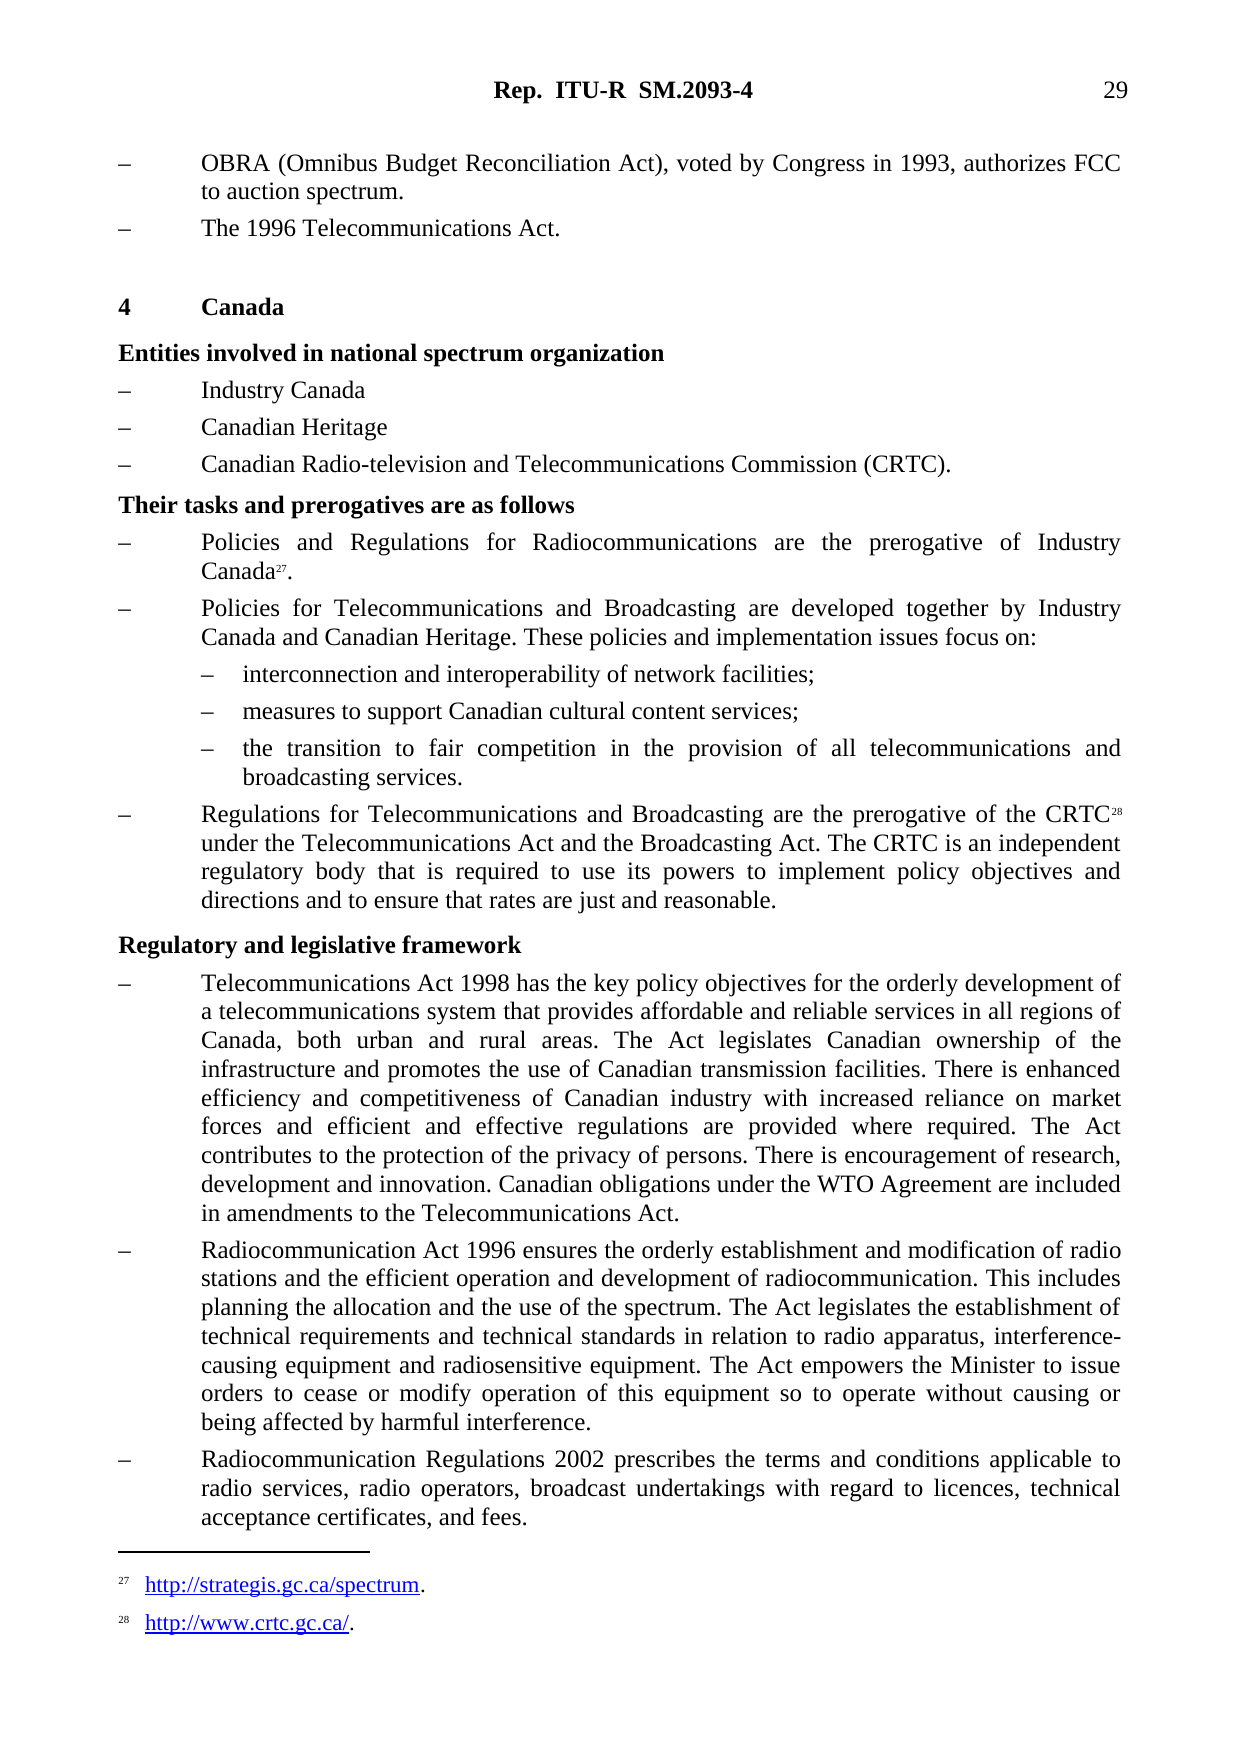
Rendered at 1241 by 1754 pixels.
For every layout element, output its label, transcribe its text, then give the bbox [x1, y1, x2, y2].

text – Policies and Regulations for Radiocommunications are the prerogative of Industry Canada. [118, 527, 1122, 585]
text – Radiocommunication Regulations 2002 prescribes the terms and conditions applicable to radio services, radio operators, broadcast undertakings with regard to licences, technical acceptance certificates, and fees. [118, 1444, 1122, 1531]
text – Industry Canada [118, 375, 1122, 403]
subtitle 4 Canada [118, 292, 1122, 321]
text – Telecommunications Act 1998 has the key policy objectives for the orderly development of a telecommunications system that provides affordable and reliable services in all regions of Canada, both urban and rural areas. The Act legislates Canadian ownership of the infrastructure and promotes the use of Canadian transmission facilities. There is enhanced efficiency and competitiveness of Canadian industry with increased reliance on market forces and efficient and effective regulations are provided where required. The Act contributes to the protection of the privacy of persons. There is encouragement of research, development and innovation. Canadian obligations under the WTO Agreement are included in amendments to the Telecommunications Act. [118, 968, 1122, 1226]
text – the transition to fair competition in the provision of all telecommunications and broadcasting services. [201, 733, 1122, 791]
text – Regulations for Telecommunications and Broadcasting are the prerogative of the CRTC under the Telecommunications Act and the Broadcasting Act. The CRTC is an independent regulatory body that is required to use its powers to implement policy objectives and directions and to ensure that rates are just and reasonable. [118, 799, 1122, 914]
subtitle Regulatory and legislative framework [118, 931, 1122, 959]
text Their tasks and prerogatives are as follows [118, 490, 1122, 519]
text – The 1996 Telecommunications Act. [118, 213, 1122, 242]
text – OBRA (Omnibus Budget Reconciliation Act), voted by Congress in 1993, authorizes FCC to auction spectrum. [118, 148, 1122, 205]
text – Canadian Radio-television and Telecommunications Commission (CRTC). [118, 449, 1122, 478]
text – Radiocommunication Act 1996 ensures the orderly establishment and modification of radio stations and the efficient operation and development of radiocommunication. This includes planning the allocation and the use of the spectrum. The Act legislates the establishment of technical requirements and technical standards in relation to radio apparatus, interference-causing equipment and radiosensitive equipment. The Act empowers the Minister to issue orders to cease or modify operation of this equipment so to operate without causing or being affected by harmful interference. [118, 1235, 1122, 1436]
text – Canadian Heritage [118, 412, 1122, 441]
text – measures to support Canadian cultural content services; [201, 696, 1122, 725]
text – Policies for Telecommunications and Broadcasting are developed together by Industry Canada and Canadian Heritage. These policies and implementation issues focus on: [118, 593, 1122, 651]
text – interconnection and interoperability of network facilities; [201, 659, 1122, 688]
subtitle Entities involved in national spectrum organization [118, 338, 1122, 366]
